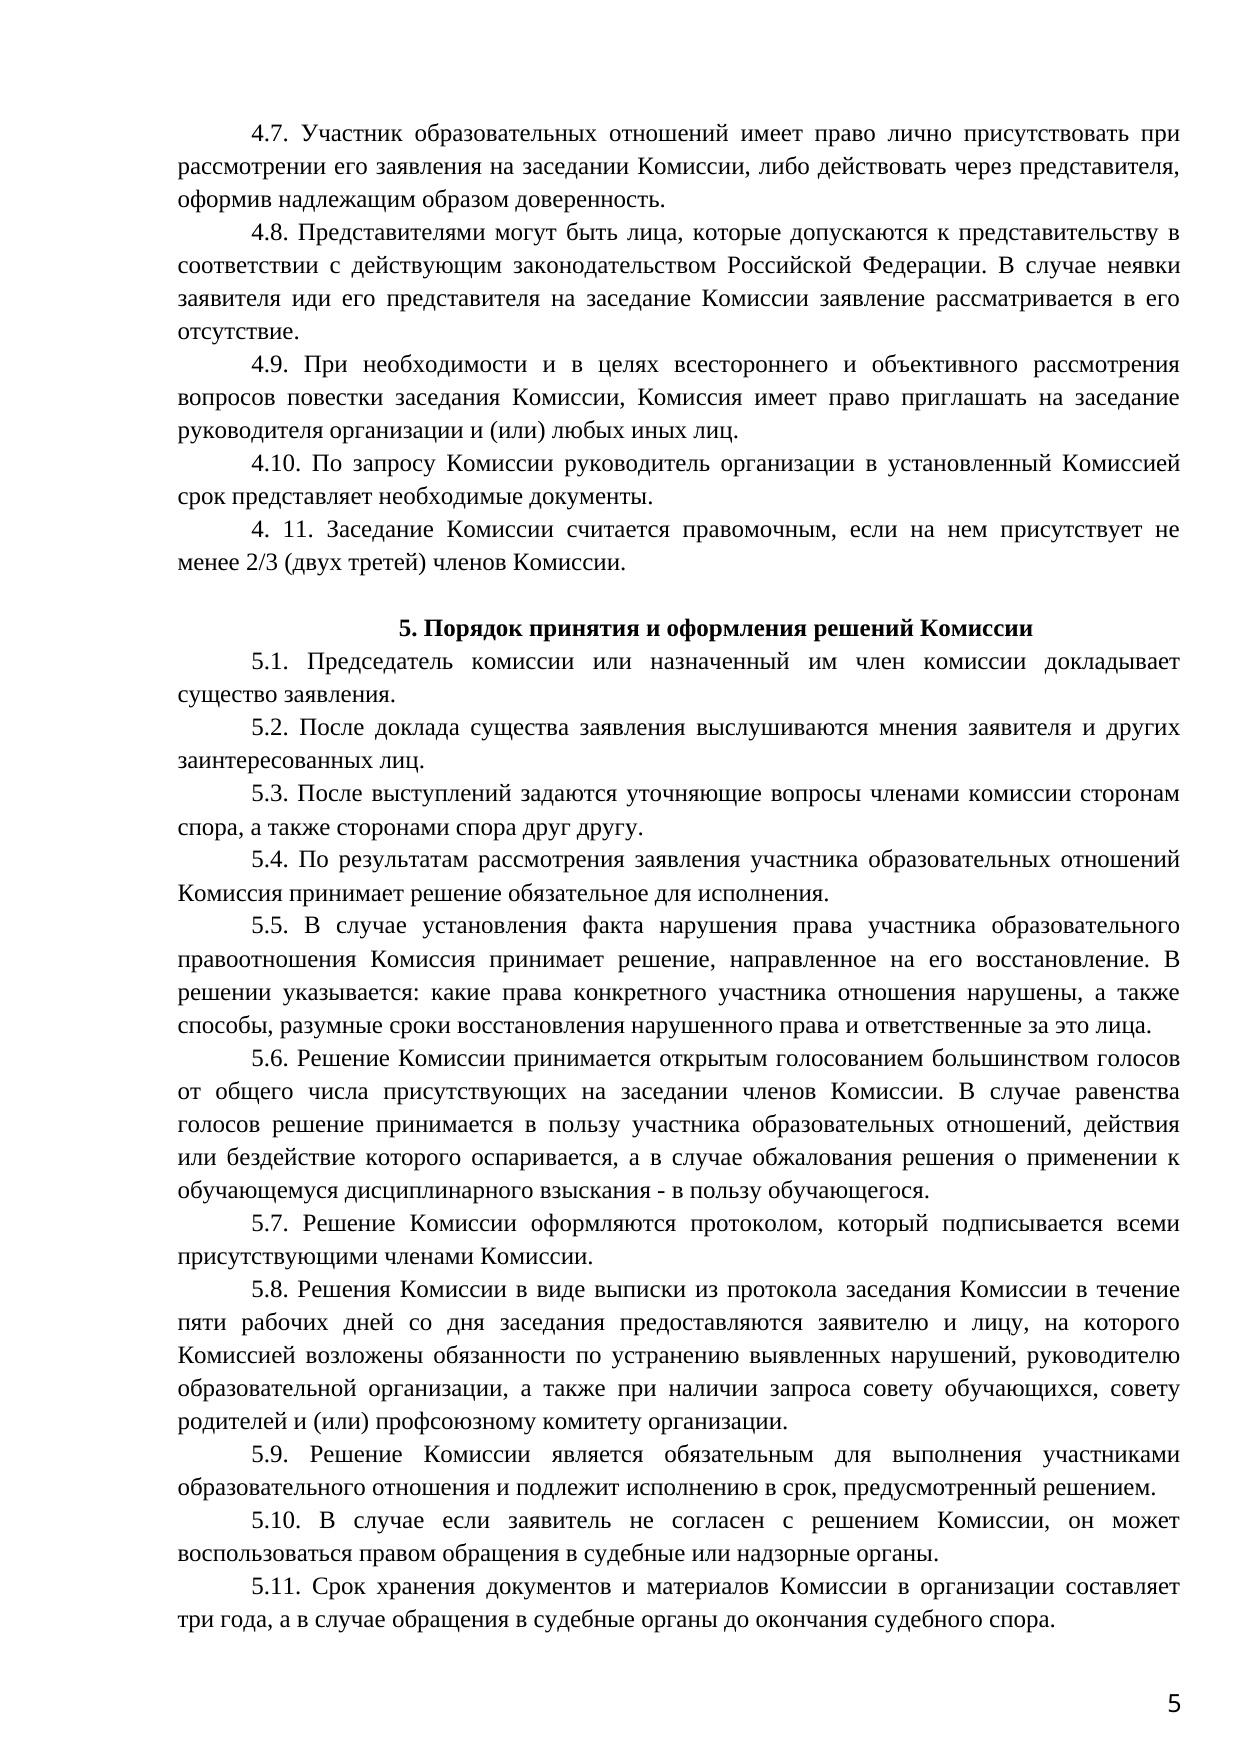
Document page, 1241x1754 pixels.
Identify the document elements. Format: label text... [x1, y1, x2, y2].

text 5.10. В случае если заявитель не согласен с решением Комиссии, он может воспользоваться правом обращения в судебные или надзорные органы. [177, 1505, 1181, 1567]
text 4.10. По запросу Комиссии руководитель организации в установленный Комиссией срок представляет необходимые документы. [177, 448, 1181, 510]
text 5.5. В случае установления факта нарушения права участника образовательного правоотношения Комиссия принимает решение, направленное на его восстановление. В решении указывается: какие права конкретного участника отношения нарушены, а также способы, разумные сроки восстановления нарушенного права и ответственные за это лица. [177, 911, 1181, 1038]
text 4.8. Представителями могут быть лица, которые допускаются к представительству в соответствии с действующим законодательством Российской Федерации. В случае неявки заявителя иди его представителя на заседание Комиссии заявление рассматривается в его отсутствие. [177, 217, 1181, 345]
text 5.7. Решение Комиссии оформляются протоколом, который подписывается всеми присутствующими членами Комиссии. [177, 1208, 1181, 1269]
text 5. Порядок принятия и оформления решений Комиссии [177, 613, 1181, 642]
text 4. 11. Заседание Комиссии считается правомочным, если на нем присутствует не менее 2/3 (двух третей) членов Комиссии. [177, 514, 1181, 576]
text 5.6. Решение Комиссии принимается открытым голосованием большинством голосов от общего числа присутствующих на заседании членов Комиссии. В случае равенства голосов решение принимается в пользу участника образовательных отношений, действия или бездействие которого оспаривается, а в случае обжалования решения о применении к обучающемуся дисциплинарного взыскания - в пользу обучающегося. [177, 1043, 1181, 1203]
text 5.3. После выступлений задаются уточняющие вопросы членами комиссии сторонам спора, а также сторонами спора друг другу. [177, 778, 1181, 840]
text 5.9. Решение Комиссии является обязательным для выполнения участниками образовательного отношения и подлежит исполнению в срок, предусмотренный решением. [177, 1439, 1181, 1501]
text 5.8. Решения Комиссии в виде выписки из протокола заседания Комиссии в течение пяти рабочих дней со дня заседания предоставляются заявителю и лицу, на которого Комиссией возложены обязанности по устранению выявленных нарушений, руководителю образовательной организации, а также при наличии запроса совету обучающихся, совету родителей и (или) профсоюзному комитету организации. [177, 1274, 1181, 1435]
text 5.2. После доклада существа заявления выслушиваются мнения заявителя и других заинтересованных лиц. [177, 712, 1181, 774]
text 5.11. Срок хранения документов и материалов Комиссии в организации составляет три года, а в случае обращения в судебные органы до окончания судебного спора. [177, 1571, 1181, 1633]
text 5.4. По результатам рассмотрения заявления участника образовательных отношений Комиссия принимает решение обязательное для исполнения. [177, 844, 1181, 906]
text 4.9. При необходимости и в целях всестороннего и объективного рассмотрения вопросов повестки заседания Комиссии, Комиссия имеет право приглашать на заседание руководителя организации и (или) любых иных лиц. [177, 349, 1181, 444]
text 5.1. Председатель комиссии или назначенный им член комиссии докладывает существо заявления. [177, 646, 1181, 708]
text 4.7. Участник образовательных отношений имеет право лично присутствовать при рассмотрении его заявления на заседании Комиссии, либо действовать через представителя, оформив надлежащим образом доверенность. [177, 118, 1181, 213]
